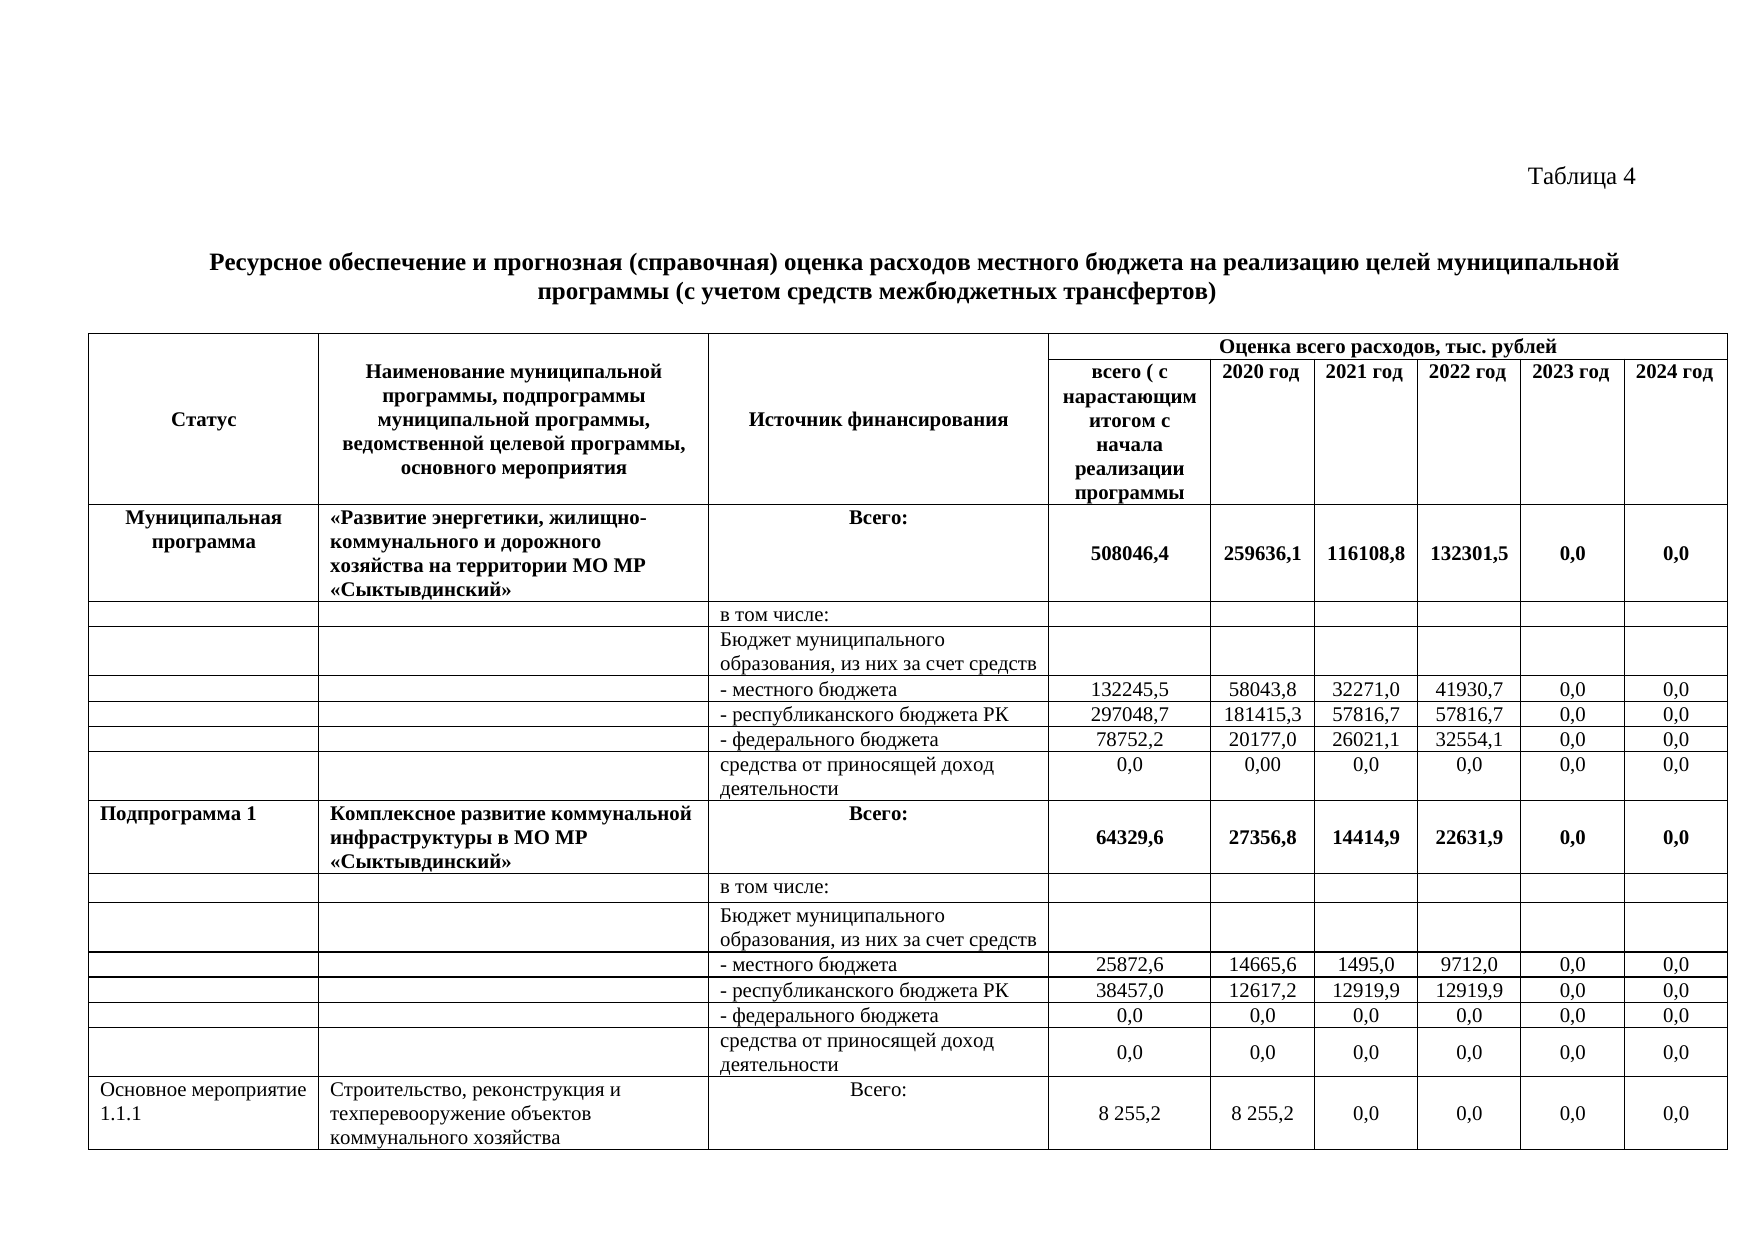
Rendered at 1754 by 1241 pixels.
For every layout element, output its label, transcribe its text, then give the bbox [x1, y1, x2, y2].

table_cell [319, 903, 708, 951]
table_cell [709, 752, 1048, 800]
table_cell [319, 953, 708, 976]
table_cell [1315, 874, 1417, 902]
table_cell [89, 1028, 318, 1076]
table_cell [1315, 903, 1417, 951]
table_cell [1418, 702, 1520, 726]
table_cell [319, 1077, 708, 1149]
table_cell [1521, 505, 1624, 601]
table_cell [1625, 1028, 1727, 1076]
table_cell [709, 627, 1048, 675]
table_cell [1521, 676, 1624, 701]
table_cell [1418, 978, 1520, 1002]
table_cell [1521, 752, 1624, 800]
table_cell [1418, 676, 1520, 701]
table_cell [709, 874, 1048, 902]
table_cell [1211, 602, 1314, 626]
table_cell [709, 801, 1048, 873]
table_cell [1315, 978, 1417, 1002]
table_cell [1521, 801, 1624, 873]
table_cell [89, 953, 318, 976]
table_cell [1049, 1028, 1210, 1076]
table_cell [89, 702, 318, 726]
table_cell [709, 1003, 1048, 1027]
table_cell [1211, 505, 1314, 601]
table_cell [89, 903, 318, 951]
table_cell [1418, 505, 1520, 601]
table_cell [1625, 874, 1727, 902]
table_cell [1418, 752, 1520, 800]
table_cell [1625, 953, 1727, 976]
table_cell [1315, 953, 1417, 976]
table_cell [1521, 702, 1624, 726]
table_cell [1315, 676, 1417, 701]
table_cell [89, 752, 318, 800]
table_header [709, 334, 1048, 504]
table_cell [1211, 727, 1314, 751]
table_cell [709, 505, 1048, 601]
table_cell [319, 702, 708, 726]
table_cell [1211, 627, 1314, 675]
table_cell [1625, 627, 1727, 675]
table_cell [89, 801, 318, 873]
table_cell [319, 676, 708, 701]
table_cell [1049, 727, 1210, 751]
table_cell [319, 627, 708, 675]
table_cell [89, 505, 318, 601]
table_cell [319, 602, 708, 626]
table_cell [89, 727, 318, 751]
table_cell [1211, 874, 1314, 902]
text Ресурсное обеспечение и прогнозная (справочная) оценка расходов местного бюджета на реализацию целей муниципальной программы (с учетом средств межбюджетных трансфертов) [118, 247, 1636, 304]
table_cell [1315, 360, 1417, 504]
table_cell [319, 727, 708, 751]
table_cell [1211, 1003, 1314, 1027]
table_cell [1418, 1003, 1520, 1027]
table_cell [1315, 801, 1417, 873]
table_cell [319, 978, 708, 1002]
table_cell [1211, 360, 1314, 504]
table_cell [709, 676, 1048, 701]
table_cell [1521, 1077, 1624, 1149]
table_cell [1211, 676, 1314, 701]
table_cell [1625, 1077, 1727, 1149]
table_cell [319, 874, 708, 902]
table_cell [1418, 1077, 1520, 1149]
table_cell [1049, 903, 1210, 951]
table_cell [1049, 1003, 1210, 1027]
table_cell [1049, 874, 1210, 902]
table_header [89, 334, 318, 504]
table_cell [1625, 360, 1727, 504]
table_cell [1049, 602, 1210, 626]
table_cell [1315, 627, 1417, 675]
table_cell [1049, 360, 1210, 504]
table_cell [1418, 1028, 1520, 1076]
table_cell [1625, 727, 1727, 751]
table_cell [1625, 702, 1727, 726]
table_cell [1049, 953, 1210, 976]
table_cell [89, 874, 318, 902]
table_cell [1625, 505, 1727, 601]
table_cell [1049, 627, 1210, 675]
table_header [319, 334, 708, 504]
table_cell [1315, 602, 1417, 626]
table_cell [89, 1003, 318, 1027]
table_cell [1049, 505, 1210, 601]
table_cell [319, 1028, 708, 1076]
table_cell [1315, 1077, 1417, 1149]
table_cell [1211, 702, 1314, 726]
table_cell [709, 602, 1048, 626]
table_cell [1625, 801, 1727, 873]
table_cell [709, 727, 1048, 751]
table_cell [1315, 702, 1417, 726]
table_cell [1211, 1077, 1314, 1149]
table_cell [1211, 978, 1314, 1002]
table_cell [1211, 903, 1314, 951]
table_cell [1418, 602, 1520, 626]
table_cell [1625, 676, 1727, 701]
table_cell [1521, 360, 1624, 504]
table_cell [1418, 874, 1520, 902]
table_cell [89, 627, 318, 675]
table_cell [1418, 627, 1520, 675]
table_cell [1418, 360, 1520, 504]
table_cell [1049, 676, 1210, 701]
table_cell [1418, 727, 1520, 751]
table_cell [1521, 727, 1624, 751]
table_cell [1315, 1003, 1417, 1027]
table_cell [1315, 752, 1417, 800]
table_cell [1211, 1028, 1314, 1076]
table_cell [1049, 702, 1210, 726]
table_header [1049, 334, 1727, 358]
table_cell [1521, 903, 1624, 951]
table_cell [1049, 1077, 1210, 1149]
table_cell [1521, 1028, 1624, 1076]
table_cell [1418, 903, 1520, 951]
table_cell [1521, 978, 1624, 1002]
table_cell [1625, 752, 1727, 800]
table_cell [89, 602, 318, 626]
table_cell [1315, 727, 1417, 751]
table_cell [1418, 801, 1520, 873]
text Таблица 4 [118, 161, 1636, 189]
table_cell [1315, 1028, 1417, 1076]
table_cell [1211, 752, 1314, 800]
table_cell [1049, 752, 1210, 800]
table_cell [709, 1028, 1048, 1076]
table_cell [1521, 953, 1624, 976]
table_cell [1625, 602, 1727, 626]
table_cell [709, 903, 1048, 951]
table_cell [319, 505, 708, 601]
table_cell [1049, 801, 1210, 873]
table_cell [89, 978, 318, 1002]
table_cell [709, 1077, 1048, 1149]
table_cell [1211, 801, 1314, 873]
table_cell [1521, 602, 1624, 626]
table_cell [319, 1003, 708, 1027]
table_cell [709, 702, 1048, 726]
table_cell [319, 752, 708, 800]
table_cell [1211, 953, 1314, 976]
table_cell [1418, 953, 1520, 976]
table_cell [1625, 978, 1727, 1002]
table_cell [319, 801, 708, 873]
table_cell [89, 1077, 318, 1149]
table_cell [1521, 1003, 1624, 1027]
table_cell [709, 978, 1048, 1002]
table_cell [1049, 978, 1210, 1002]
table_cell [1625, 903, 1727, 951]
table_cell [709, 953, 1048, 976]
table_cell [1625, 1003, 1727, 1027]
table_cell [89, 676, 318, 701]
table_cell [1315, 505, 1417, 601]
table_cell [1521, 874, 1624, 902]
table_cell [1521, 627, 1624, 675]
